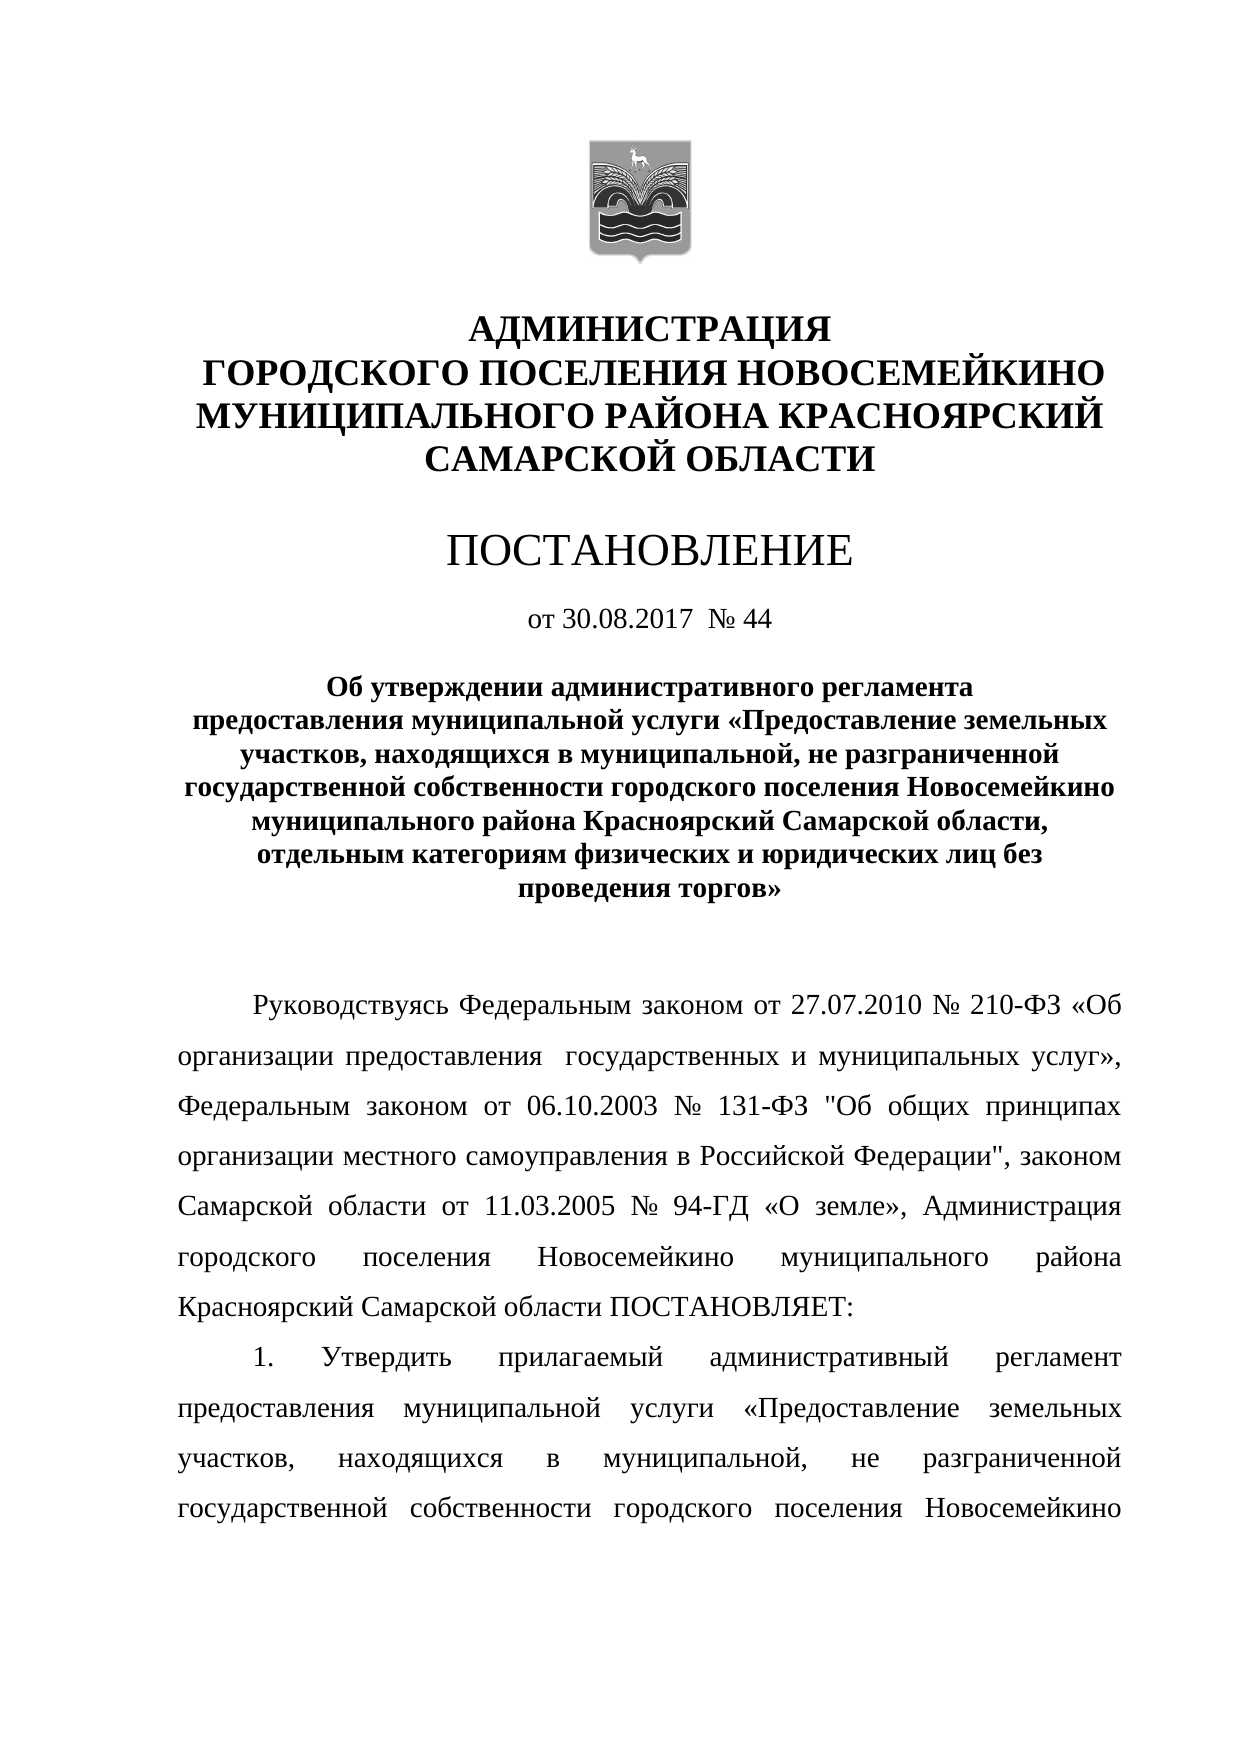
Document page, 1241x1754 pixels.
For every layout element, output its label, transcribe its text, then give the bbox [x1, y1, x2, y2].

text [177, 1339, 1122, 1524]
text ГОРОДСКОГО ПОСЕЛЕНИЯ НОВОСЕМЕЙКИНО [177, 350, 1122, 393]
text Об утверждении административного регламента [177, 669, 1122, 702]
text Руководствуясь Федеральным законом от 27.07.2010 № 210-ФЗ «Об организации предоставления государственных и муниципальных услуг», Федеральным законом от 06.10.2003 № 131-ФЗ "Об общих принципах организации местного самоуправления в Российской Федерации", законом Самарской области от 11.03.2005 № 94-ГД «О земле», Администрация городского поселения Новосемейкино муниципального района Красноярский Самарской области ПОСТАНОВЛЯЕТ: [177, 987, 1122, 1323]
subtitle ПОСТАНОВЛЕНИЕ [177, 522, 1122, 575]
text предоставления муниципальной услуги «Предоставление земельных участков, находящихся в муниципальной, не разграниченной государственной собственности городского поселения Новосемейкино муниципального района Красноярский Самарской области, отдельным категориям физических и юридических лиц без проведения торгов» [177, 702, 1122, 903]
text МУНИЦИПАЛЬНОГО РАЙОНА КРАСНОЯРСКИЙ [177, 393, 1122, 436]
text АДМИНИСТРАЦИЯ [177, 307, 1122, 350]
text САМАРСКОЙ ОБЛАСТИ [177, 436, 1122, 479]
text от 30.08.2017 № 44 [177, 602, 1122, 635]
